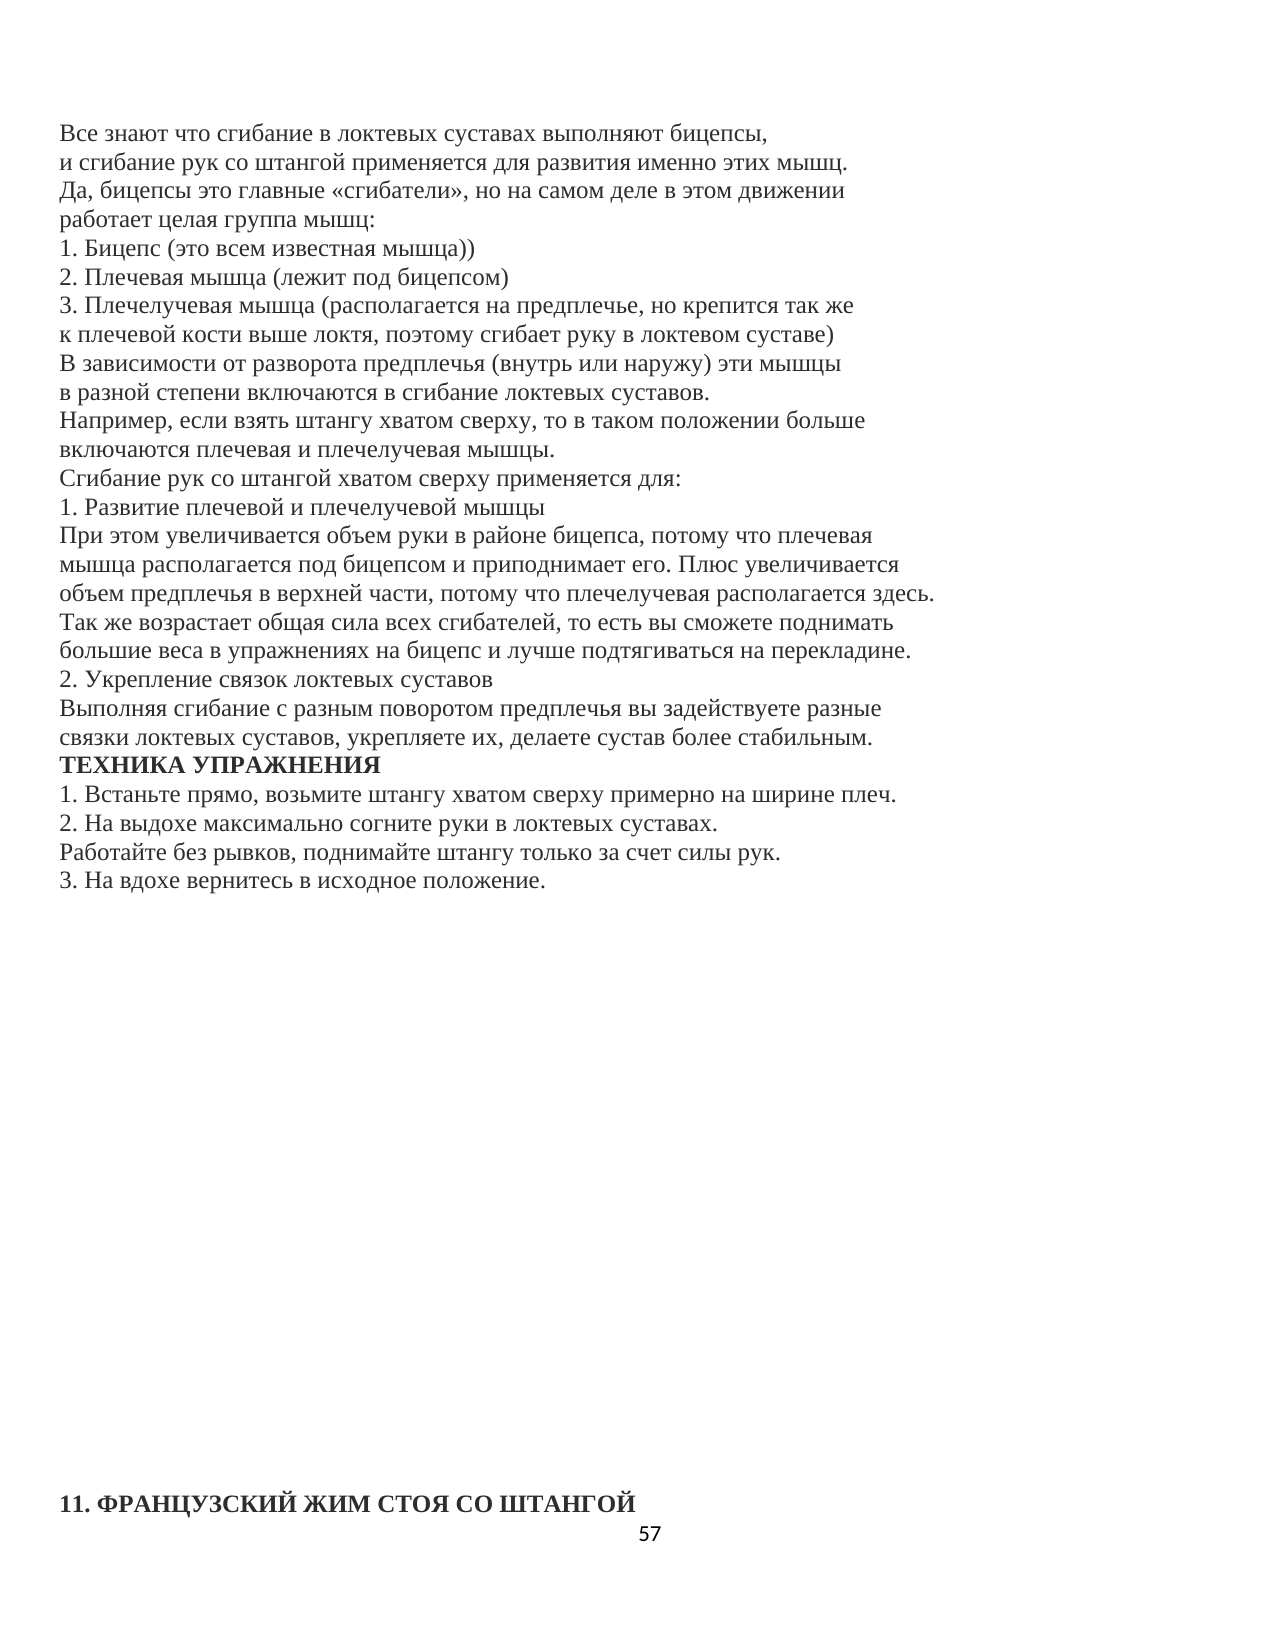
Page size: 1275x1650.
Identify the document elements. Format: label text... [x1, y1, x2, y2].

text Сгибание рук со штангой хватом сверху применяется для: 1. Развитие плечевой и плечелучевой мышцы При этом увеличивается объем руки в районе бицепса, потому что плечевая мышца располагается под бицепсом и приподнимает его. Плюс увеличивается объем предплечья в верхней части, потому что плечелучевая располагается здесь. Так же возрастает общая сила всех сгибателей, то есть вы сможете поднимать большие веса в упражнениях на бицепс и лучше подтягиваться на перекладине. 2. Укрепление связок локтевых суставов Выполняя сгибание с разным поворотом предплечья вы задействуете разные связки локтевых суставов, укрепляете их, делаете сустав более стабильным. [59, 463, 1240, 751]
text ТЕХНИКА УПРАЖНЕНИЯ 1. Встаньте прямо, возьмите штангу хватом сверху примерно на ширине плеч. 2. На выдохе максимально согните руки в локтевых суставах. Работайте без рывков, поднимайте штангу только за счет силы рук. 3. На вдохе вернитесь в исходное положение. [59, 751, 1240, 894]
text 11. ФРАНЦУЗСКИЙ ЖИМ СТОЯ СО ШТАНГОЙ [59, 1489, 1240, 1518]
text Все знают что сгибание в локтевых суставах выполняют бицепсы, и сгибание рук со штангой применяется для развития именно этих мышц. Да, бицепсы это главные «сгибатели», но на самом деле в этом движении работает целая группа мышц: 1. Бицепс (это всем известная мышца)) 2. Плечевая мышца (лежит под бицепсом) 3. Плечелучевая мышца (располагается на предплечье, но крепится так же к плечевой кости выше локтя, поэтому сгибает руку в локтевом суставе) [59, 118, 1240, 348]
text В зависимости от разворота предплечья (внутрь или наружу) эти мышцы в разной степени включаются в сгибание локтевых суставов. Например, если взять штангу хватом сверху, то в таком положении больше включаются плечевая и плечелучевая мышцы. [59, 348, 1240, 463]
